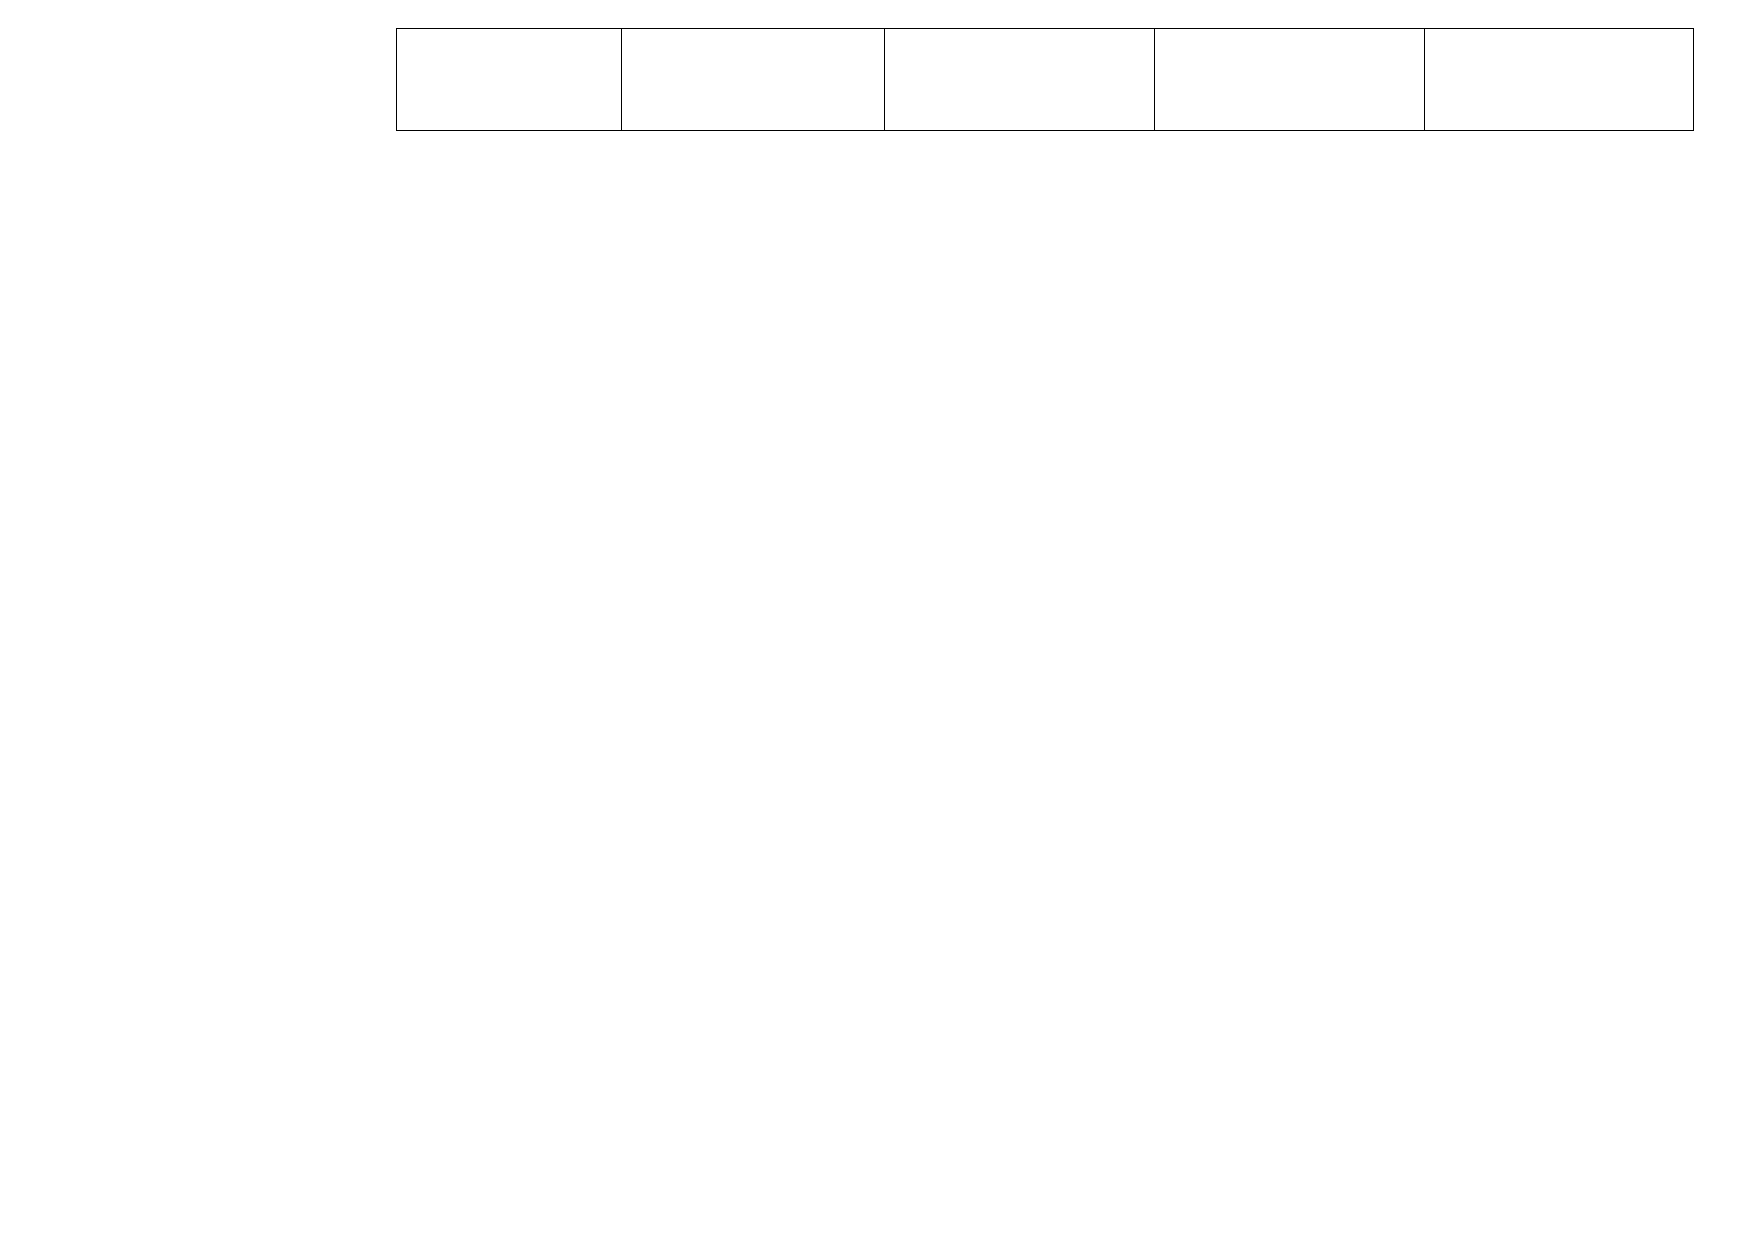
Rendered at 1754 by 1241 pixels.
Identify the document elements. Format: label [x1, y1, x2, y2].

table_cell [1425, 29, 1693, 130]
table_cell [397, 29, 621, 130]
table_cell [885, 29, 1154, 130]
table_cell [622, 29, 884, 130]
table_cell [1155, 29, 1424, 130]
